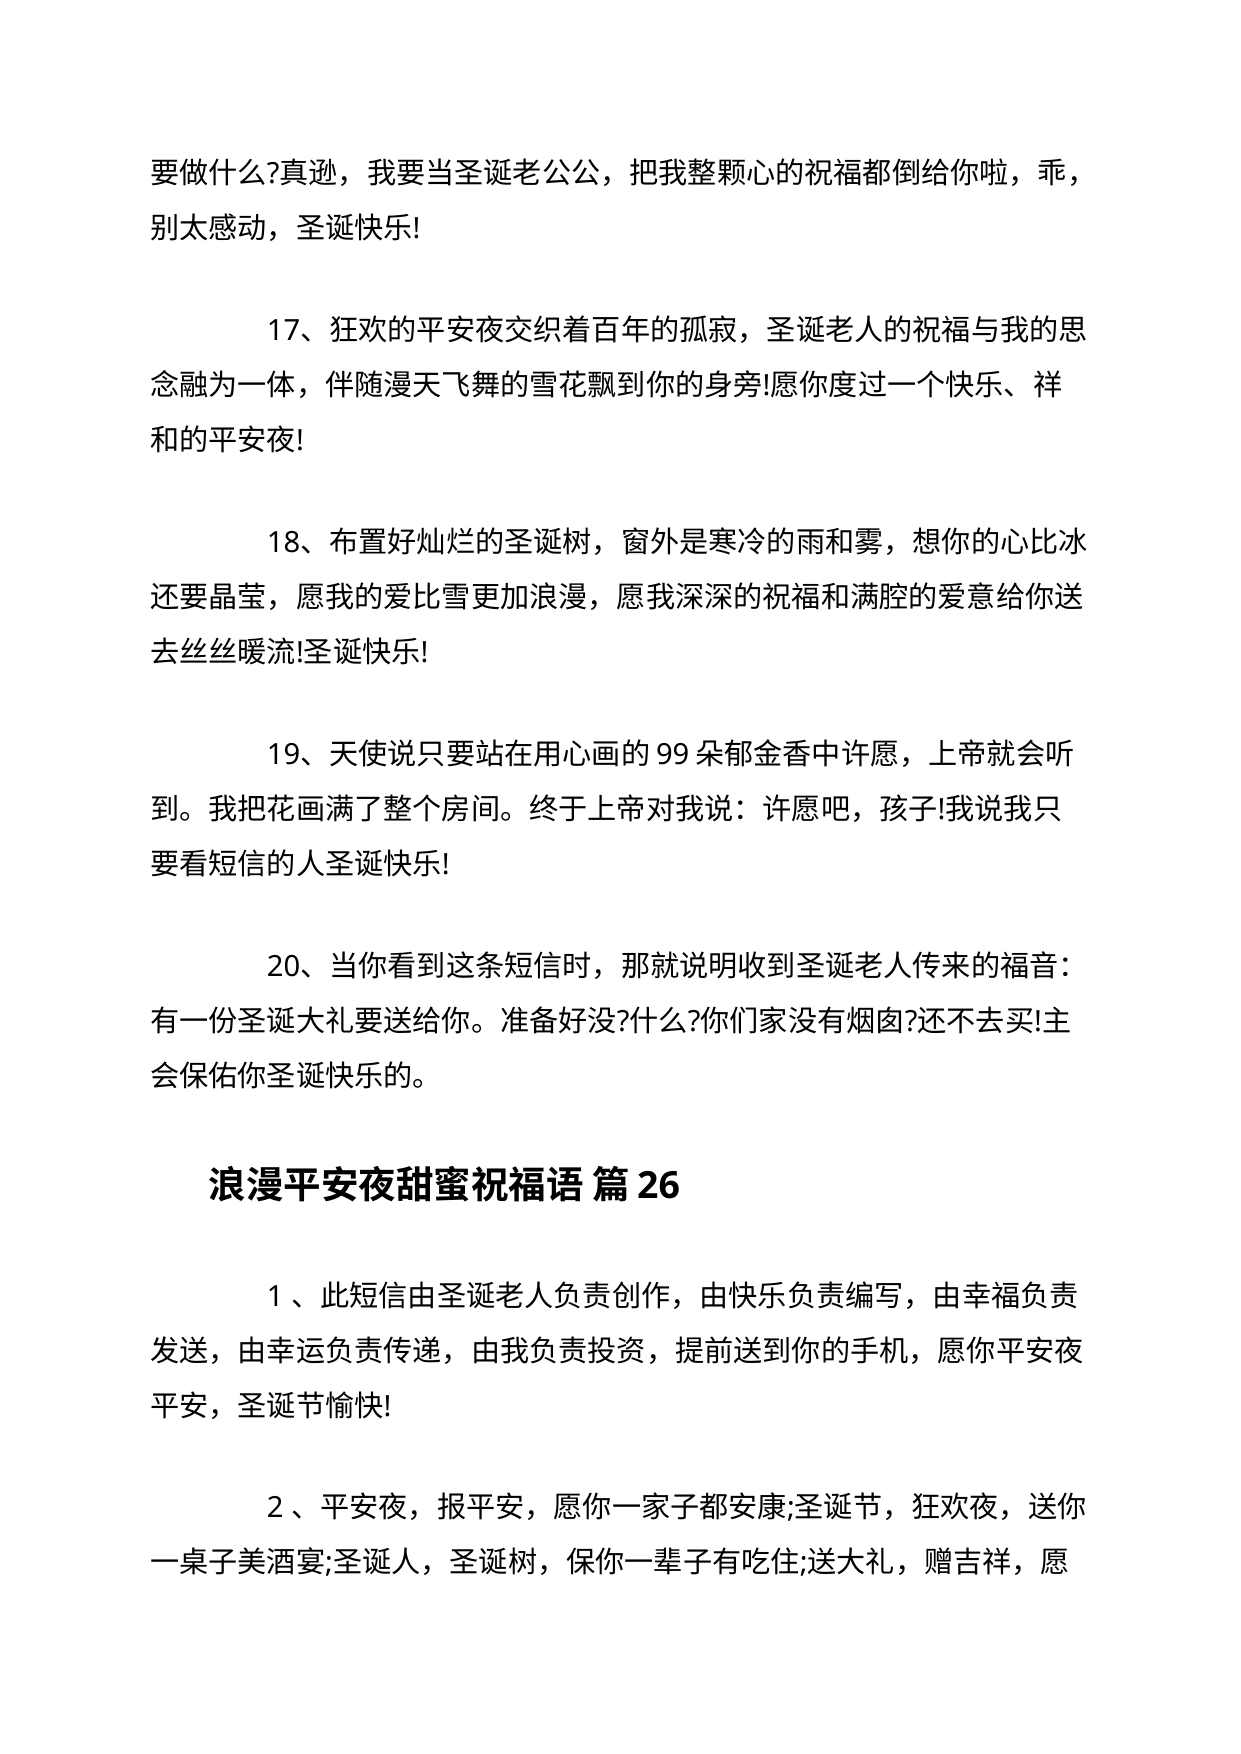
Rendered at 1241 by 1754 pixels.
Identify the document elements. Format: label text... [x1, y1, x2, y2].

text 浪漫平安夜甜蜜祝福语 篇26 [150, 1154, 1090, 1209]
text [150, 150, 1090, 247]
text 1 、此短信由圣诞老人负责创作，由快乐负责编写，由幸福负责发送，由幸运负责传递，由我负责投资，提前送到你的手机，愿你平安夜平安，圣诞节愉快! [150, 1272, 1090, 1424]
text 20、当你看到这条短信时，那就说明收到圣诞老人传来的福音：有一份圣诞大礼要送给你。准备好没?什么?你们家没有烟囱?还不去买!主会保佑你圣诞快乐的。 [150, 943, 1090, 1095]
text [150, 1484, 1090, 1581]
text 18、布置好灿烂的圣诞树，窗外是寒冷的雨和雾，想你的心比冰还要晶莹，愿我的爱比雪更加浪漫，愿我深深的祝福和满腔的爱意给你送去丝丝暖流!圣诞快乐! [150, 519, 1090, 671]
text 17、狂欢的平安夜交织着百年的孤寂，圣诞老人的祝福与我的思念融为一体，伴随漫天飞舞的雪花飘到你的身旁!愿你度过一个快乐、祥和的平安夜! [150, 307, 1090, 459]
text 19、天使说只要站在用心画的99朵郁金香中许愿，上帝就会听到。我把花画满了整个房间。终于上帝对我说：许愿吧，孩子!我说我只要看短信的人圣诞快乐! [150, 731, 1090, 883]
